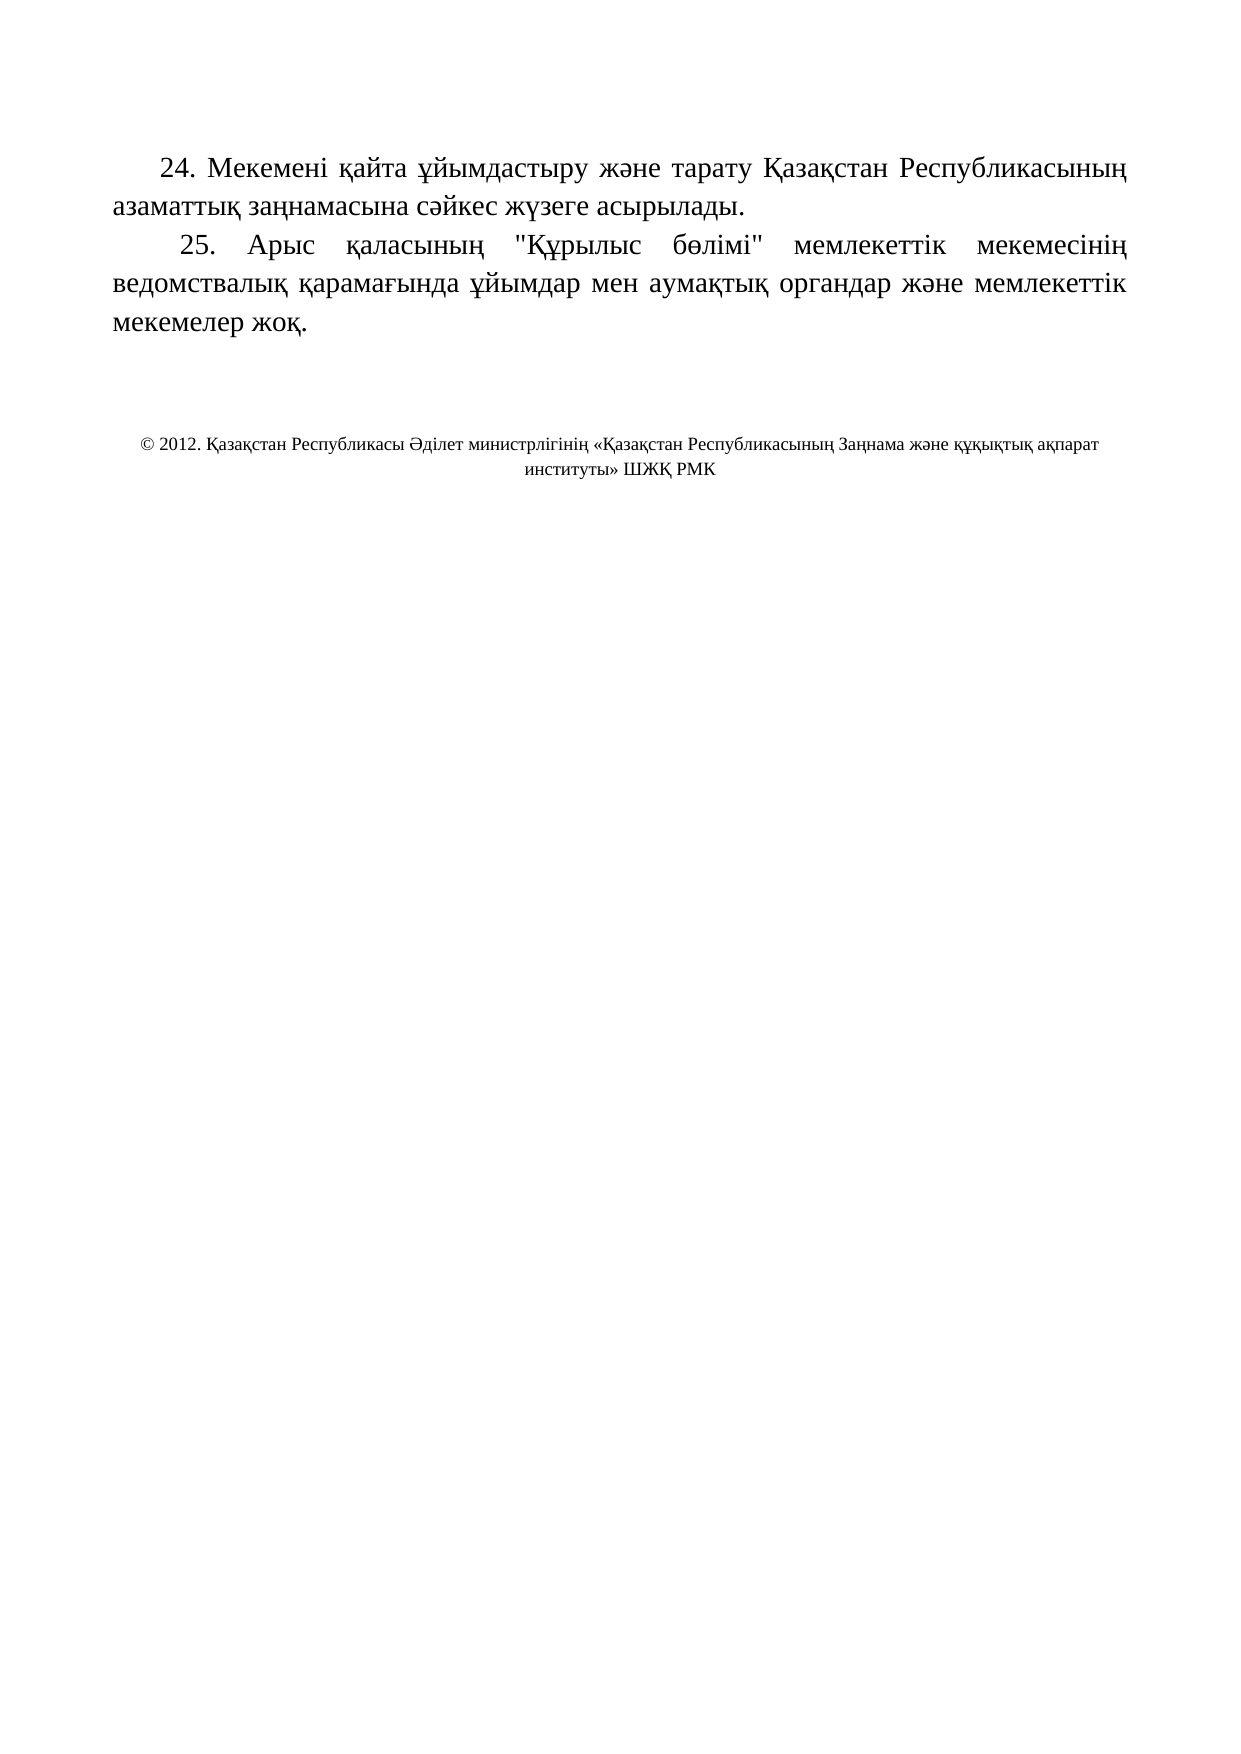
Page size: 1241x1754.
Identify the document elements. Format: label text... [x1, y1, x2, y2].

text © 2012. Қазақстан Республикасы Әділет министрлігінің «Қазақстан Республикасының Заңнама және құқықтық ақпарат институты» ШЖҚ РМК [112, 433, 1128, 480]
text 25. Арыс қаласының "Құрылыс бөлімі" мемлекеттік мекемесінің ведомствалық қарамағында ұйымдар мен аумақтық органдар және мемлекеттік мекемелер жоқ. [112, 227, 1128, 338]
text 24. Мекемені қайта ұйымдастыру және тарату Қазақстан Республикасының азаматтық заңнамасына сәйкес жүзеге асырылады. [112, 150, 1128, 222]
